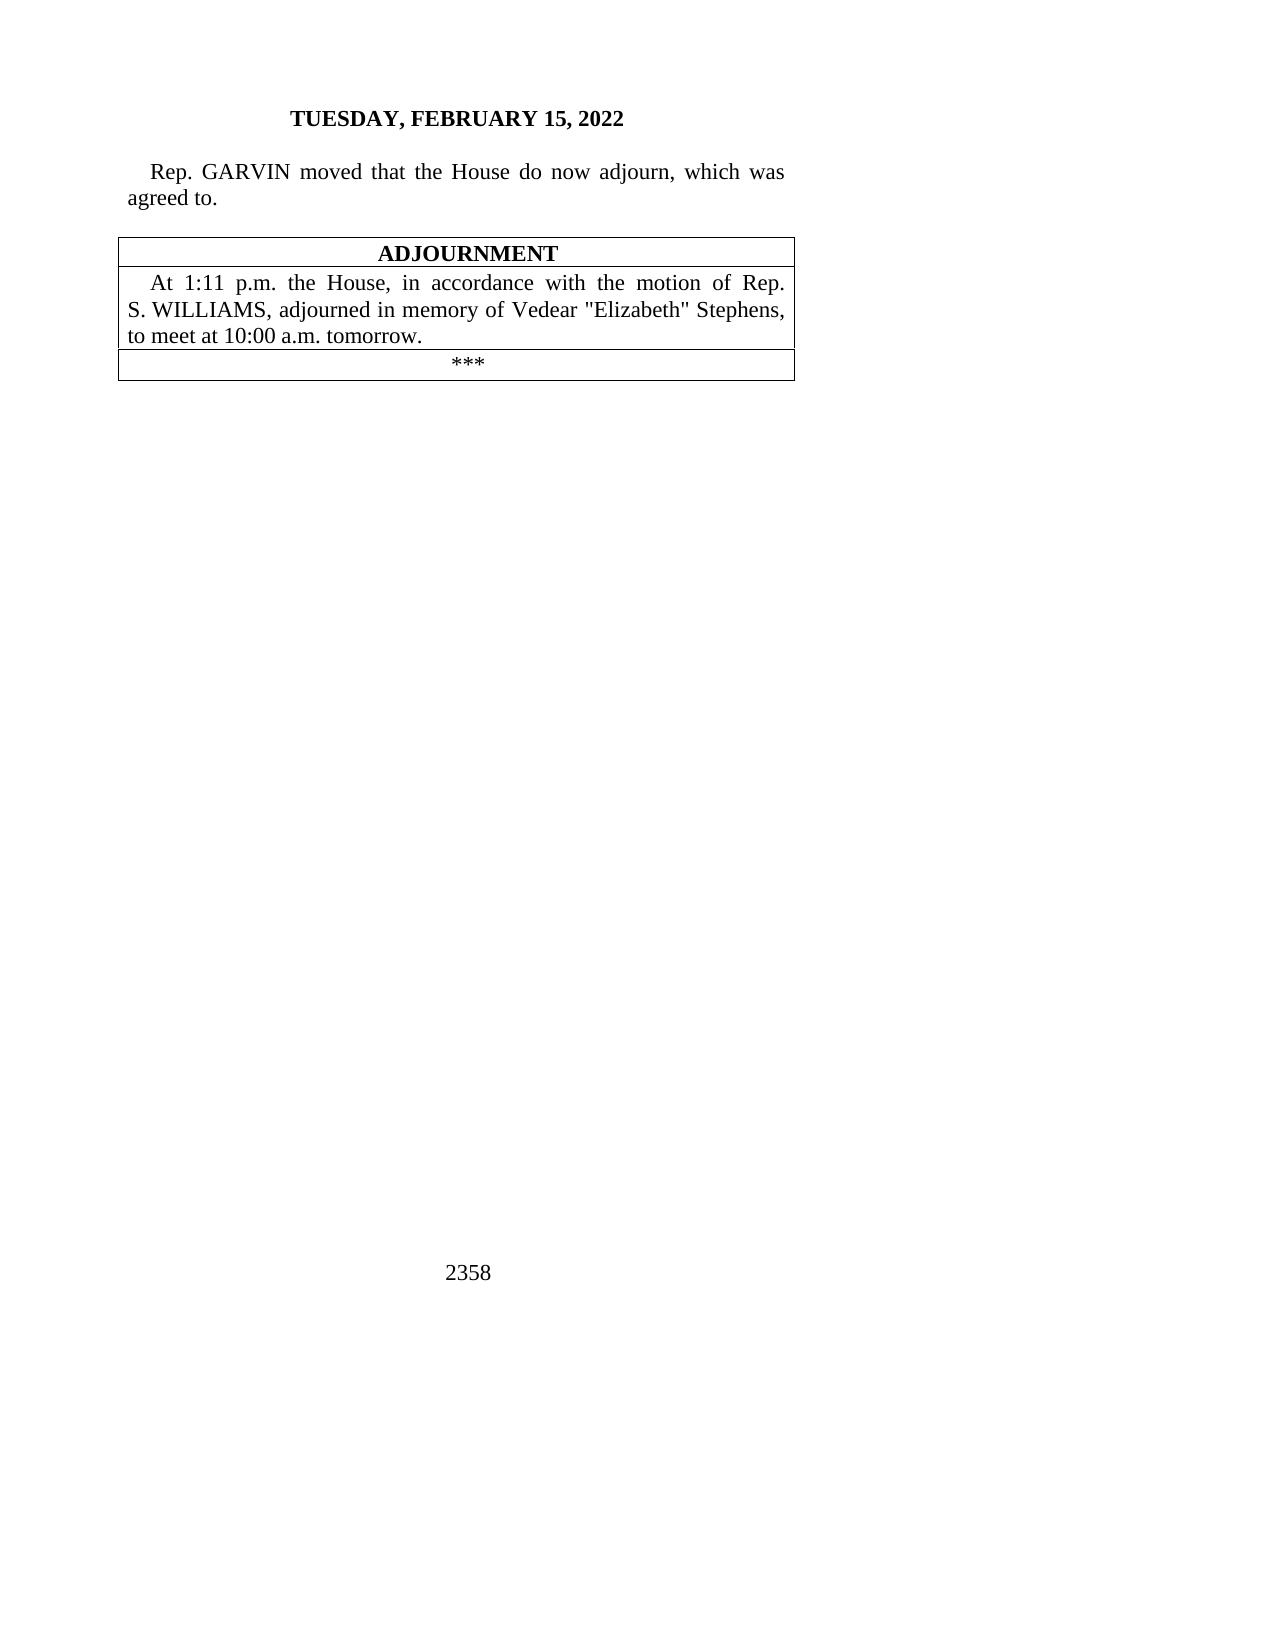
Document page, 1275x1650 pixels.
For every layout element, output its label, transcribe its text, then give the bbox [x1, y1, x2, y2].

text Rep. GARVIN moved that the House do now adjourn, which was agreed to. [127, 158, 786, 210]
text At 1:11 p.m. the House, in accordance with the motion of Rep. S. WILLIAMS, adjourned in memory of Vedear "Elizabeth" Stephens, to meet at 10:00 a.m. tomorrow. [119, 267, 794, 348]
text ADJOURNMENT [119, 238, 794, 266]
text *** [119, 350, 794, 380]
